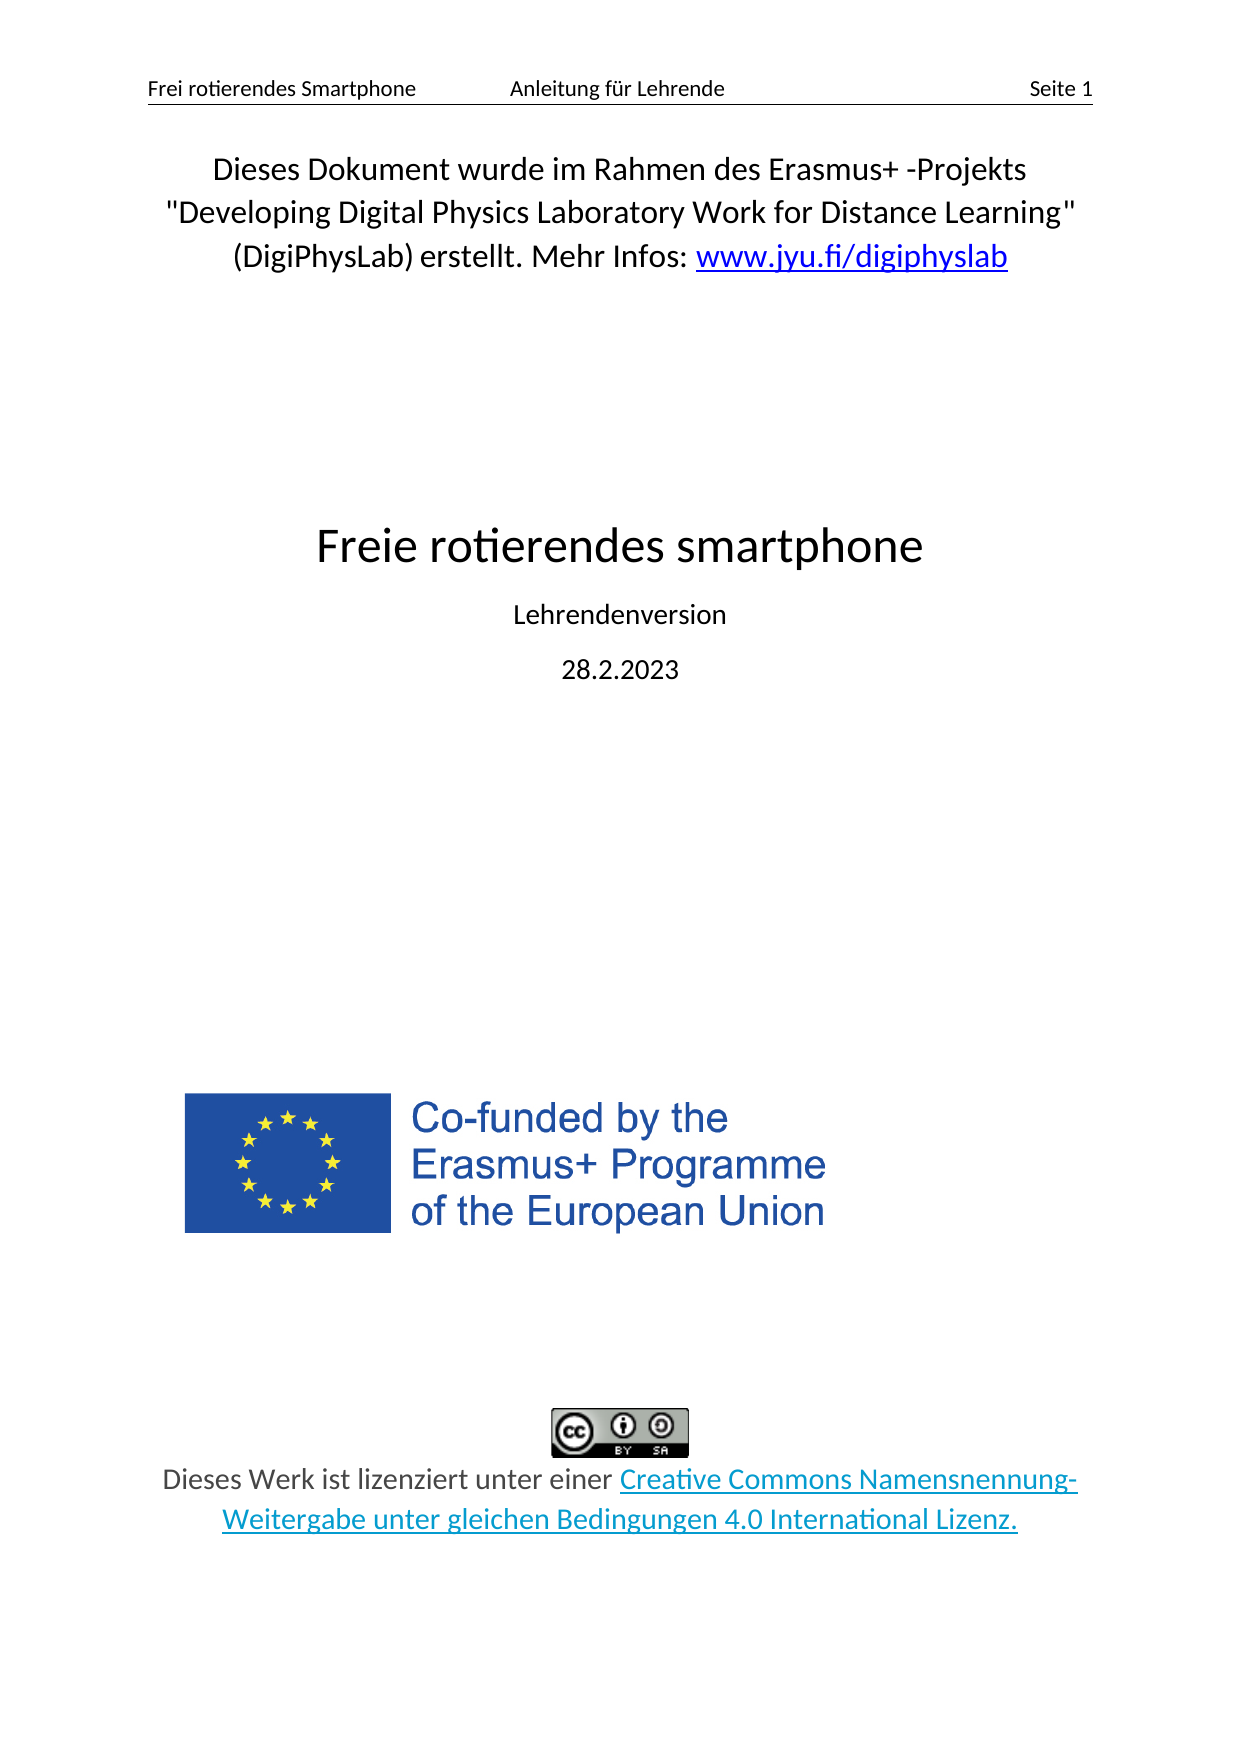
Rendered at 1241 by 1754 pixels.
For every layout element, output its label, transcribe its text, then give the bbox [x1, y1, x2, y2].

text Freie rotierendes smartphone [148, 514, 1093, 575]
text Dieses Dokument wurde im Rahmen des Erasmus+ -Projekts "Developing Digital Physics Laboratory Work for Distance Learning" (DigiPhysLab) erstellt. Mehr Infos: www.jyu.fi/digiphyslab [148, 148, 1093, 276]
text 28.2.2023 [148, 651, 1093, 687]
picture [150, 1064, 1091, 1258]
text Lehrendenversion [148, 596, 1093, 632]
picture [551, 1408, 689, 1458]
text Dieses Werk ist lizenziert unter einer Creative Commons Namensnennung-Weitergabe unter gleichen Bedingungen 4.0 International Lizenz. [148, 1409, 1093, 1537]
